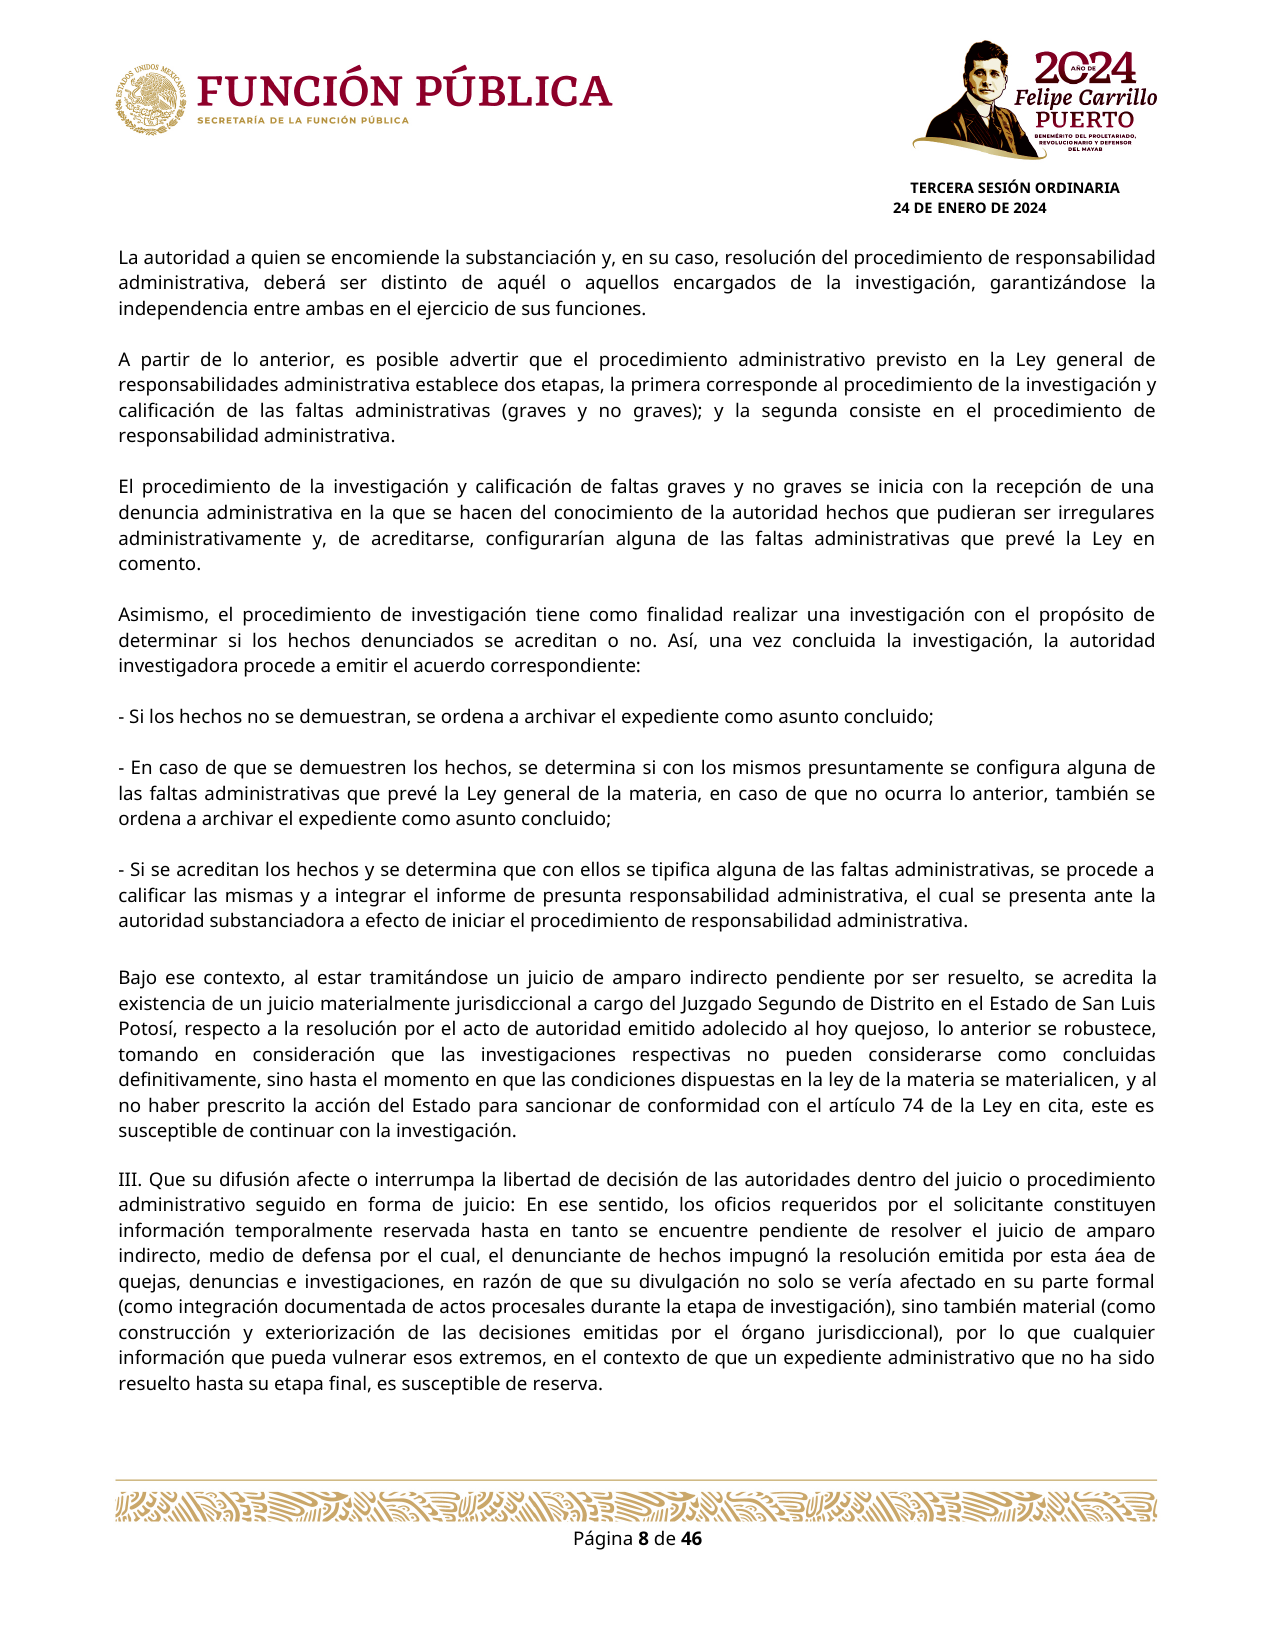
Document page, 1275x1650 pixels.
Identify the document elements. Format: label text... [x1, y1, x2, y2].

text - Si los hechos no se demuestran, se ordena a archivar el expediente como asunto concluido; [118, 703, 1157, 729]
list Bajo ese contexto, al estar tramitándose un juicio de amparo indirecto pendiente por ser resuelto, se acredita la existencia de un juicio materialmente jurisdiccional a cargo del Juzgado Segundo de Distrito en el Estado de San Luis Potosí, respecto a la resolución por el acto de autoridad emitido adolecido al hoy quejoso, lo anterior se robustece, tomando en consideración que las investigaciones respectivas no pueden considerarse como concluidas definitivamente, sino hasta el momento en que las condiciones dispuestas en la ley de la materia se materialicen, y al no haber prescrito la acción del Estado para sancionar de conformidad con el artículo 74 de la Ley en cita, este es susceptible de continuar con la investigación. [118, 964, 1157, 1041]
text A partir de lo anterior, es posible advertir que el procedimiento administrativo previsto en la Ley general de responsabilidades administrativa establece dos etapas, la primera corresponde al procedimiento de la investigación y calificación de las faltas administrativas (graves y no graves); y la segunda consiste en el procedimiento de responsabilidad administrativa. [118, 346, 1157, 448]
list Bajo ese contexto, al estar tramitándose un juicio de amparo indirecto pendiente por ser resuelto, se acredita la existencia de un juicio materialmente jurisdiccional a cargo del Juzgado Segundo de Distrito en el Estado de San Luis Potosí, respecto a la resolución por el acto de autoridad emitido adolecido al hoy quejoso, lo anterior se robustece, tomando en consideración que las investigaciones respectivas no pueden considerarse como concluidas definitivamente, sino hasta el momento en que las condiciones dispuestas en la ley de la materia se materialicen, y al no haber prescrito la acción del Estado para sancionar de conformidad con el artículo 74 de la Ley en cita, este es susceptible de continuar con la investigación. [118, 1067, 1157, 1143]
picture [0, 0, 1275, 1611]
list III. Que su difusión afecte o interrumpa la libertad de decisión de las autoridades dentro del juicio o procedimiento administrativo seguido en forma de juicio: En ese sentido, los oficios requeridos por el solicitante constituyen información temporalmente reservada hasta en tanto se encuentre pendiente de resolver el juicio de amparo indirecto, medio de defensa por el cual, el denunciante de hechos impugnó la resolución emitida por esta áea de quejas, denuncias e investigaciones, en razón de que su divulgación no solo se vería afectado en su parte formal (como integración documentada de actos procesales durante la etapa de investigación), sino también material (como construcción y exteriorización de las decisiones emitidas por el órgano jurisdiccional), por lo que cualquier información que pueda vulnerar esos extremos, en el contexto de que un expediente administrativo que no ha sido resuelto hasta su etapa final, es susceptible de reserva. [118, 1166, 1157, 1396]
text - Si se acreditan los hechos y se determina que con ellos se tipifica alguna de las faltas administrativas, se procede a calificar las mismas y a integrar el informe de presunta responsabilidad administrativa, el cual se presenta ante la autoridad substanciadora a efecto de iniciar el procedimiento de responsabilidad administrativa. [118, 857, 1157, 933]
text El procedimiento de la investigación y calificación de faltas graves y no graves se inicia con la recepción de una denuncia administrativa en la que se hacen del conocimiento de la autoridad hechos que pudieran ser irregulares administrativamente y, de acreditarse, configurarían alguna de las faltas administrativas que prevé la Ley en comento. [118, 474, 1157, 576]
text La autoridad a quien se encomiende la substanciación y, en su caso, resolución del procedimiento de responsabilidad administrativa, deberá ser distinto de aquél o aquellos encargados de la investigación, garantizándose la independencia entre ambas en el ejercicio de sus funciones. [118, 244, 1157, 321]
text Asimismo, el procedimiento de investigación tiene como finalidad realizar una investigación con el propósito de determinar si los hechos denunciados se acreditan o no. Así, una vez concluida la investigación, la autoridad investigadora procede a emitir el acuerdo correspondiente: [118, 601, 1157, 678]
text - En caso de que se demuestren los hechos, se determina si con los mismos presuntamente se configura alguna de las faltas administrativas que prevé la Ley general de la materia, en caso de que no ocurra lo anterior, también se ordena a archivar el expediente como asunto concluido; [118, 754, 1157, 831]
